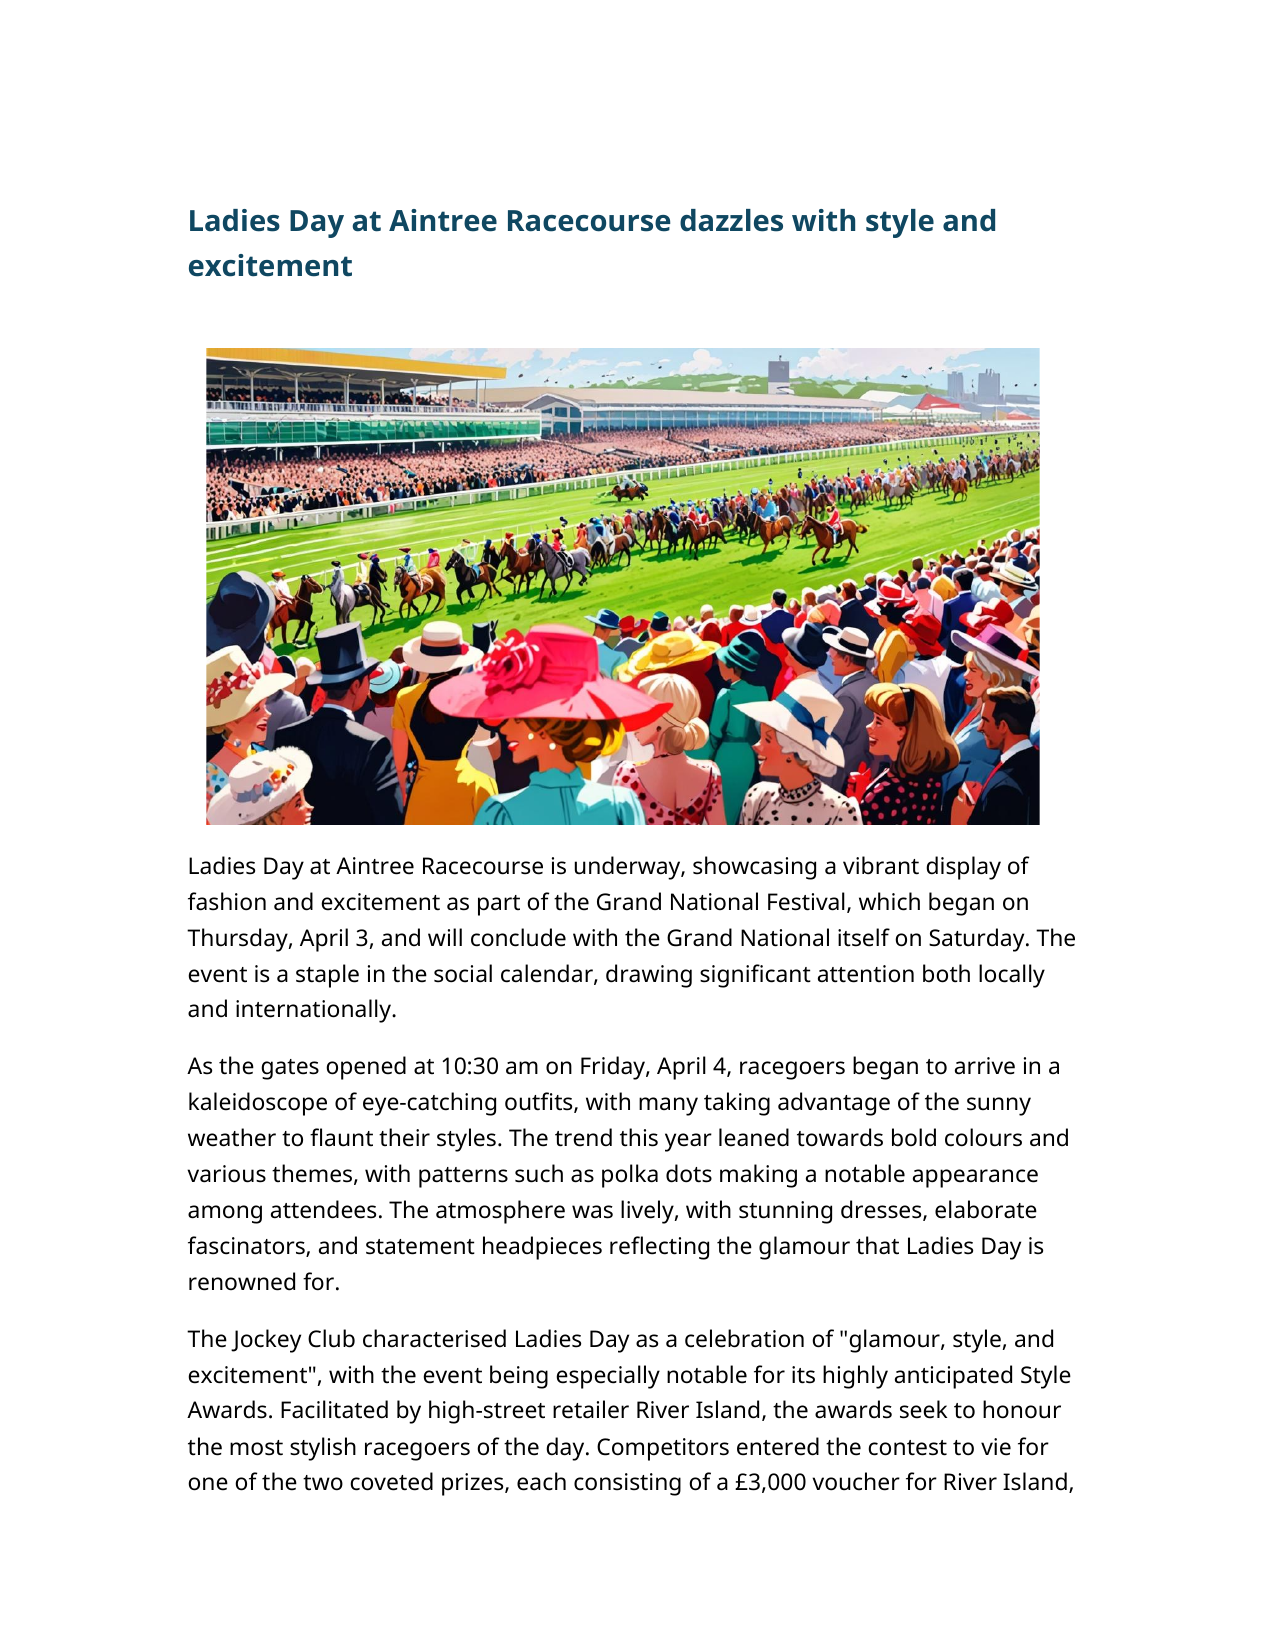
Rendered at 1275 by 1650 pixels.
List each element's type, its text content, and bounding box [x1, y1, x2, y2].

text Ladies Day at Aintree Racecourse is underway, showcasing a vibrant display of fashion and excitement as part of the Grand National Festival, which began on Thursday, April 3, and will conclude with the Grand National itself on Saturday. The event is a staple in the social calendar, drawing significant attention both locally and internationally. [187, 850, 1087, 1025]
picture [206, 348, 1040, 825]
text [187, 1323, 1087, 1498]
text As the gates opened at 10:30 am on Friday, April 4, racegoers began to arrive in a kaleidoscope of eye-catching outfits, with many taking advantage of the sunny weather to flaunt their styles. The trend this year leaned towards bold colours and various themes, with patterns such as polka dots making a notable appearance among attendees. The atmosphere was lively, with stunning dresses, elaborate fascinators, and statement headpieces reflecting the glamour that Ladies Day is renowned for. [187, 1050, 1087, 1297]
subtitle Ladies Day at Aintree Racecourse dazzles with style and excitement [187, 200, 1087, 285]
